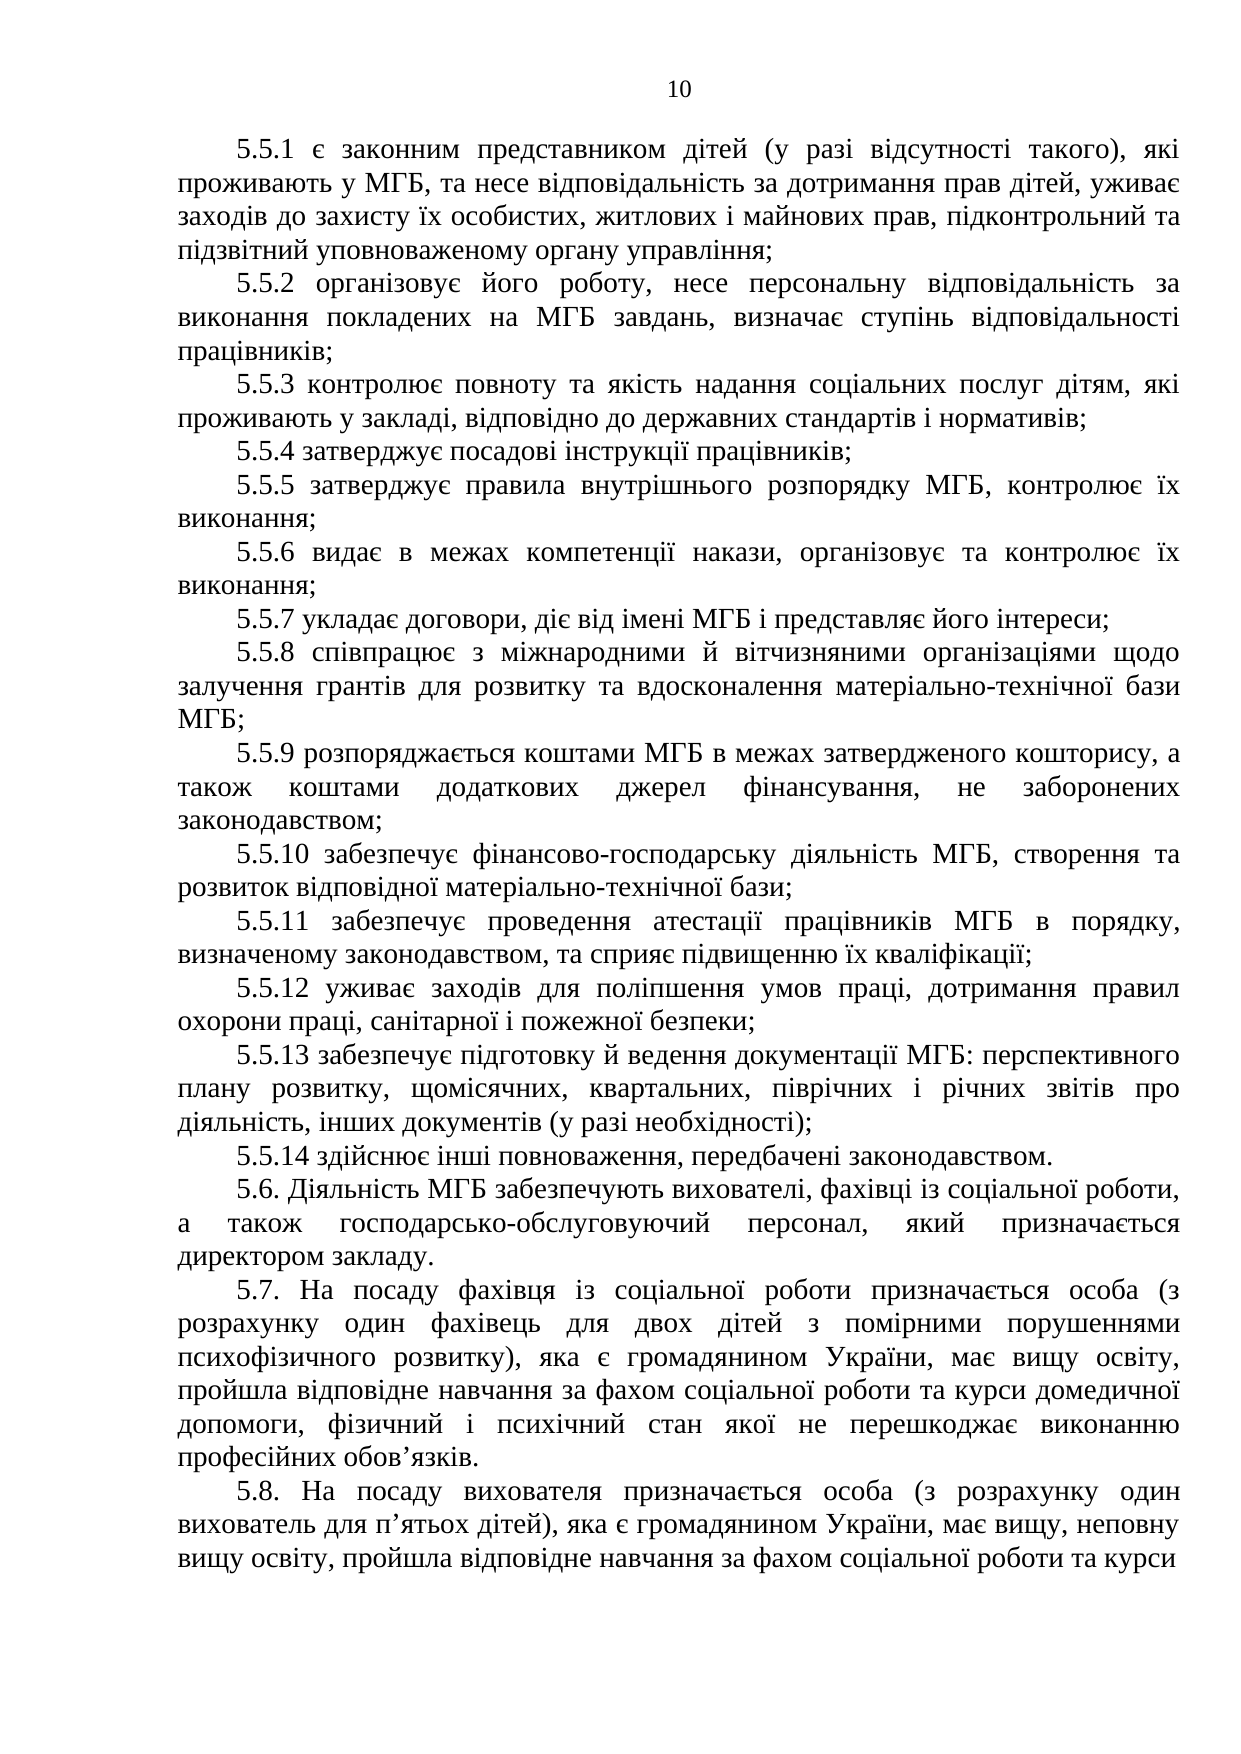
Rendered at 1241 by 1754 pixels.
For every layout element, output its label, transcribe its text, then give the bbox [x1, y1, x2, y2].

text 5.5.5 затверджує правила внутрішнього розпорядку МГБ, контролює їх виконання; [177, 467, 1181, 534]
text 5.5.7 укладає договори, діє від імені МГБ і представляє його інтереси; [177, 601, 1181, 634]
text 5.6. Діяльність МГБ забезпечують вихователі, фахівці із соціальної роботи, а також господарсько-обслуговуючий персонал, який призначається директором закладу. [177, 1171, 1181, 1272]
text 5.5.11 забезпечує проведення атестації працівників МГБ в порядку, визначеному законодавством, та сприяє підвищенню їх кваліфікації; [177, 903, 1181, 970]
text 5.5.12 уживає заходів для поліпшення умов праці, дотримання правил охорони праці, санітарної і пожежної безпеки; [177, 970, 1181, 1037]
text 5.5.8 співпрацює з міжнародними й вітчизняними організаціями щодо залучення грантів для розвитку та вдосконалення матеріально-технічної бази МГБ; [177, 634, 1181, 735]
text 5.5.6 видає в межах компетенції накази, організовує та контролює їх виконання; [177, 534, 1181, 601]
text 5.5.9 розпоряджається коштами МГБ в межах затвердженого кошторису, а також коштами додаткових джерел фінансування, не заборонених законодавством; [177, 735, 1181, 836]
text 5.8. На посаду вихователя призначається особа (з розрахунку один вихователь для п’ятьох дітей), яка є громадянином України, має вищу, неповну вищу освіту, пройшла відповідне навчання за фахом соціальної роботи та курси [177, 1473, 1181, 1574]
text 5.5.13 забезпечує підготовку й ведення документації МГБ: перспективного плану розвитку, щомісячних, квартальних, піврічних і річних звітів про діяльність, інших документів (у разі необхідності); [177, 1037, 1181, 1138]
text 5.5.1 є законним представником дітей (у разі відсутності такого), які проживають у МГБ, та несе відповідальність за дотримання прав дітей, уживає заходів до захисту їх особистих, житлових і майнових прав, підконтрольний та підзвітний уповноваженому органу управління; [177, 131, 1181, 266]
text 5.5.14 здійснює інші повноваження, передбачені законодавством. [177, 1138, 1181, 1171]
text 5.5.2 організовує його роботу, несе персональну відповідальність за виконання покладених на МГБ завдань, визначає ступінь відповідальності працівників; [177, 266, 1181, 366]
text 5.5.4 затверджує посадові інструкції працівників; [177, 433, 1181, 467]
text 5.5.3 контролює повноту та якість надання соціальних послуг дітям, які проживають у закладі, відповідно до державних стандартів і нормативів; [177, 366, 1181, 433]
text 5.5.10 забезпечує фінансово-господарську діяльність МГБ, створення та розвиток відповідної матеріально-технічної бази; [177, 836, 1181, 903]
text 5.7. На посаду фахівця із соціальної роботи призначається особа (з розрахунку один фахівець для двох дітей з помірними порушеннями психофізичного розвитку), яка є громадянином України, має вищу освіту, пройшла відповідне навчання за фахом соціальної роботи та курси домедичної допомоги, фізичний і психічний стан якої не перешкоджає виконанню професійних обов’язків. [177, 1272, 1181, 1473]
